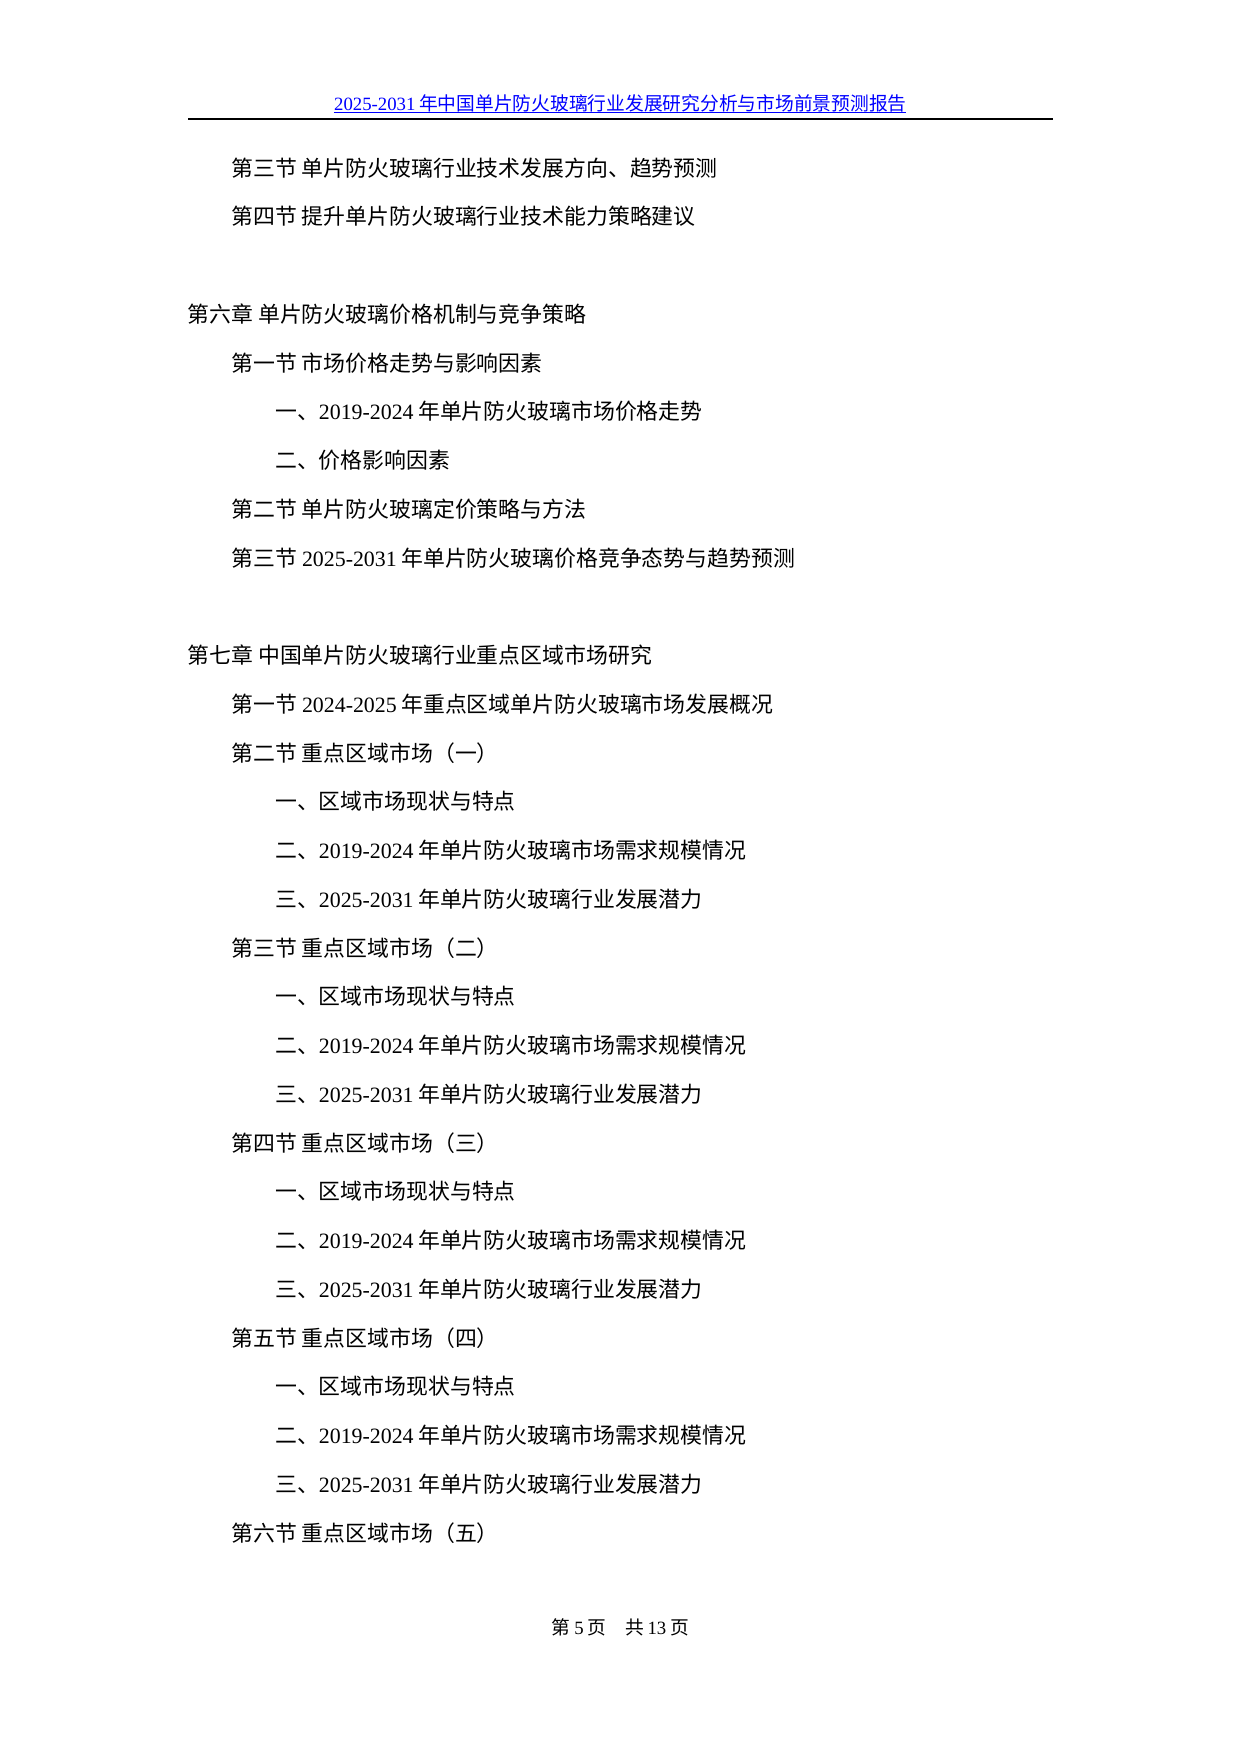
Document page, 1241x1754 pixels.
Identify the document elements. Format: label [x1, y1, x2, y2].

text [187, 150, 1053, 1548]
